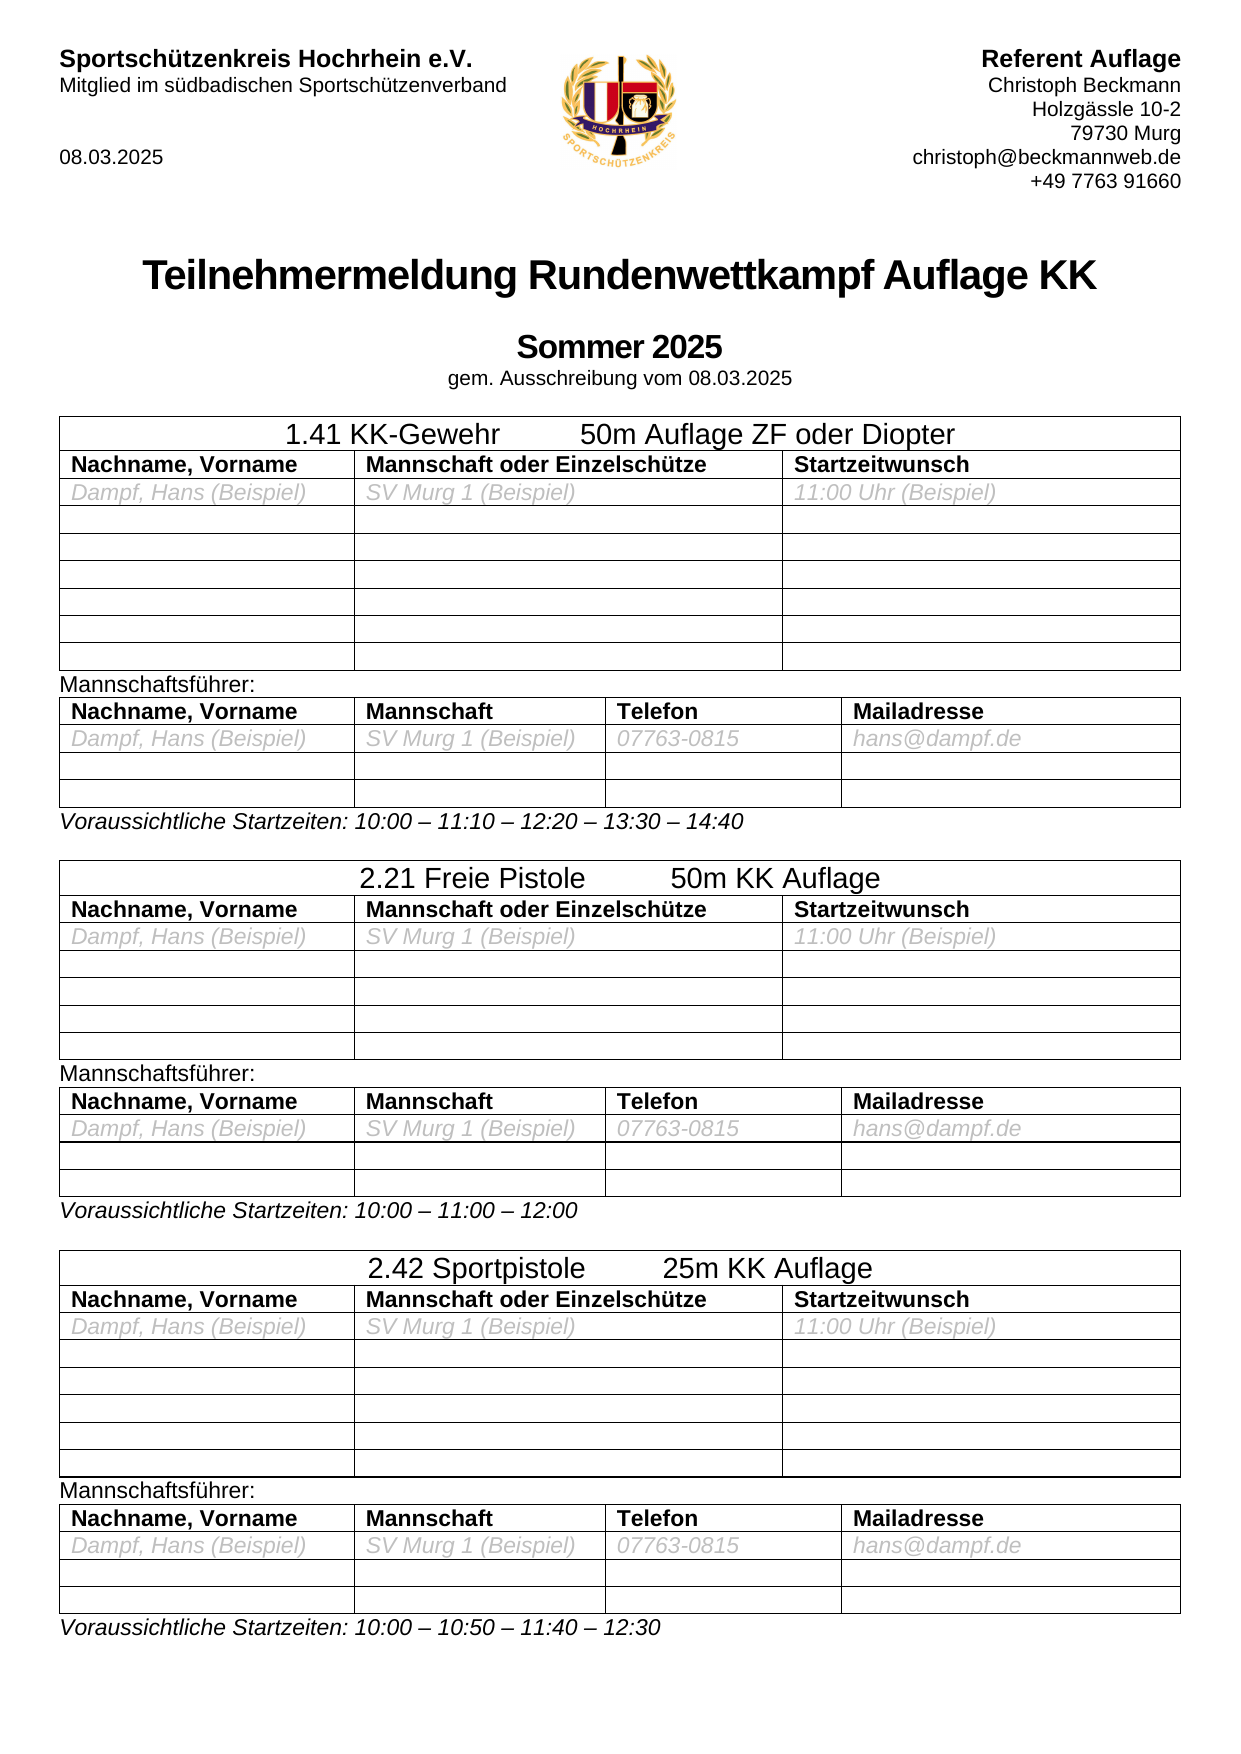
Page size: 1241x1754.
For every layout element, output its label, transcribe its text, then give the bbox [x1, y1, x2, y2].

table_cell SV Murg 1 (Beispiel) [355, 1313, 782, 1339]
table_cell [60, 1395, 354, 1422]
table_cell [783, 534, 1180, 560]
table_cell Nachname, Vorname [60, 896, 354, 922]
table_header Mannschaft [355, 1505, 605, 1531]
table_cell hans@dampf.de [842, 725, 1180, 752]
table_cell [842, 1560, 1180, 1586]
table_cell [355, 1395, 782, 1422]
text Voraussichtliche Startzeiten: 10:00 – 11:10 – 12:20 – 13:30 – 14:40 [59, 808, 1181, 834]
table_cell Startzeitwunsch [783, 896, 1180, 922]
table_cell SV Murg 1 (Beispiel) [355, 1532, 605, 1558]
text Mannschaftsführer: [59, 671, 1181, 697]
table_cell [355, 1587, 605, 1613]
table_cell Startzeitwunsch [783, 1286, 1180, 1312]
table_cell [842, 1170, 1180, 1196]
table_cell 11:00 Uhr (Beispiel) [783, 479, 1180, 505]
table_cell [842, 753, 1180, 779]
table_cell [783, 1368, 1180, 1394]
table_cell [355, 780, 605, 807]
text Mannschaftsführer: [59, 1478, 1181, 1504]
table_cell [60, 753, 354, 779]
table_cell [60, 506, 354, 533]
table_cell [783, 561, 1180, 587]
table_cell [606, 753, 841, 779]
table_cell [355, 506, 782, 533]
table_cell Startzeitwunsch [783, 451, 1180, 478]
table_cell [355, 1423, 782, 1449]
table_cell [606, 1560, 841, 1586]
table_cell Mannschaft oder Einzelschütze [355, 1286, 782, 1312]
table_cell [60, 616, 354, 642]
table_cell [355, 1340, 782, 1367]
table_cell [783, 1450, 1180, 1476]
table_header Mannschaft [355, 698, 605, 724]
text Voraussichtliche Startzeiten: 10:00 – 10:50 – 11:40 – 12:30 [59, 1614, 1181, 1641]
table_header Telefon [606, 1505, 841, 1531]
table_cell [606, 1587, 841, 1613]
table_header Mannschaft [355, 1088, 605, 1114]
text Mannschaftsführer: [59, 1060, 1181, 1087]
table_cell [60, 534, 354, 560]
table_cell [355, 753, 605, 779]
table_cell [783, 589, 1180, 615]
table_cell [355, 1450, 782, 1476]
table_cell [60, 1560, 354, 1586]
table_cell [783, 506, 1180, 533]
table_cell [60, 1587, 354, 1613]
table_cell [842, 1143, 1180, 1169]
table_cell [842, 780, 1180, 807]
title Teilnehmermeldung Rundenwettkampf Auflage KK [59, 250, 1181, 298]
table_cell 07763-0815 [606, 1115, 841, 1141]
table_cell [783, 616, 1180, 642]
table_header Nachname, Vorname [60, 1505, 354, 1531]
table_header Mailadresse [842, 1088, 1180, 1114]
table_cell [783, 1033, 1180, 1059]
table_cell Nachname, Vorname [60, 1286, 354, 1312]
table_cell SV Murg 1 (Beispiel) [355, 479, 782, 505]
table_header 1.41 KK-Gewehr 50m Auflage ZF oder Diopter [60, 417, 1180, 450]
table_cell [355, 534, 782, 560]
title Sommer 2025 [59, 327, 1181, 366]
table_cell [60, 1006, 354, 1032]
table_cell [60, 780, 354, 807]
table_cell [842, 1587, 1180, 1613]
table_header 2.21 Freie Pistole 50m KK Auflage [60, 861, 1180, 895]
table_cell [783, 643, 1180, 669]
table_header Nachname, Vorname [60, 698, 354, 724]
table_cell Dampf, Hans (Beispiel) [60, 1115, 354, 1141]
table_cell [60, 1170, 354, 1196]
table_cell hans@dampf.de [842, 1532, 1180, 1558]
table_cell hans@dampf.de [842, 1115, 1180, 1141]
table_header Nachname, Vorname [60, 1088, 354, 1114]
table_cell [60, 951, 354, 977]
table_cell [60, 1340, 354, 1367]
table_cell [355, 1143, 605, 1169]
table_cell [606, 1170, 841, 1196]
table_header Telefon [606, 698, 841, 724]
text Voraussichtliche Startzeiten: 10:00 – 11:00 – 12:00 [59, 1197, 1181, 1224]
table_cell 07763-0815 [606, 1532, 841, 1558]
table_cell Nachname, Vorname [60, 451, 354, 478]
table_cell [60, 589, 354, 615]
table_cell [60, 561, 354, 587]
table_cell Dampf, Hans (Beispiel) [60, 479, 354, 505]
table_cell [60, 1423, 354, 1449]
table_cell [783, 951, 1180, 977]
table_cell [355, 1170, 605, 1196]
table_cell Mannschaft oder Einzelschütze [355, 896, 782, 922]
table_cell [355, 1560, 605, 1586]
table_cell 11:00 Uhr (Beispiel) [783, 1313, 1180, 1339]
table_cell [606, 1143, 841, 1169]
table_cell Dampf, Hans (Beispiel) [60, 923, 354, 950]
table_cell [355, 643, 782, 669]
table_cell [355, 616, 782, 642]
picture [559, 54, 678, 170]
table_cell [355, 589, 782, 615]
table_cell [606, 780, 841, 807]
table_cell [60, 1450, 354, 1476]
table_cell SV Murg 1 (Beispiel) [355, 1115, 605, 1141]
table_cell [60, 1033, 354, 1059]
table_header Mailadresse [842, 698, 1180, 724]
table_header Mailadresse [842, 1505, 1180, 1531]
table_header Telefon [606, 1088, 841, 1114]
table_cell Dampf, Hans (Beispiel) [60, 725, 354, 752]
table_cell 11:00 Uhr (Beispiel) [783, 923, 1180, 950]
table_cell 07763-0815 [606, 725, 841, 752]
table_cell Mannschaft oder Einzelschütze [355, 451, 782, 478]
table_cell [783, 978, 1180, 1004]
table_cell Dampf, Hans (Beispiel) [60, 1532, 354, 1558]
table_cell Dampf, Hans (Beispiel) [60, 1313, 354, 1339]
table_cell [783, 1395, 1180, 1422]
table_cell [783, 1006, 1180, 1032]
table_cell [60, 643, 354, 669]
table_cell [355, 1033, 782, 1059]
table_cell [60, 1368, 354, 1394]
table_cell [355, 978, 782, 1004]
table_cell [355, 561, 782, 587]
table_cell [60, 1143, 354, 1169]
table_cell [355, 951, 782, 977]
table_cell [783, 1340, 1180, 1367]
table_cell SV Murg 1 (Beispiel) [355, 923, 782, 950]
table_cell [783, 1423, 1180, 1449]
text gem. Ausschreibung vom 08.03.2025 [59, 366, 1181, 389]
table_cell [355, 1368, 782, 1394]
table_header 2.42 Sportpistole 25m KK Auflage [60, 1251, 1180, 1284]
table_cell [60, 978, 354, 1004]
table_cell [355, 1006, 782, 1032]
table_cell SV Murg 1 (Beispiel) [355, 725, 605, 752]
